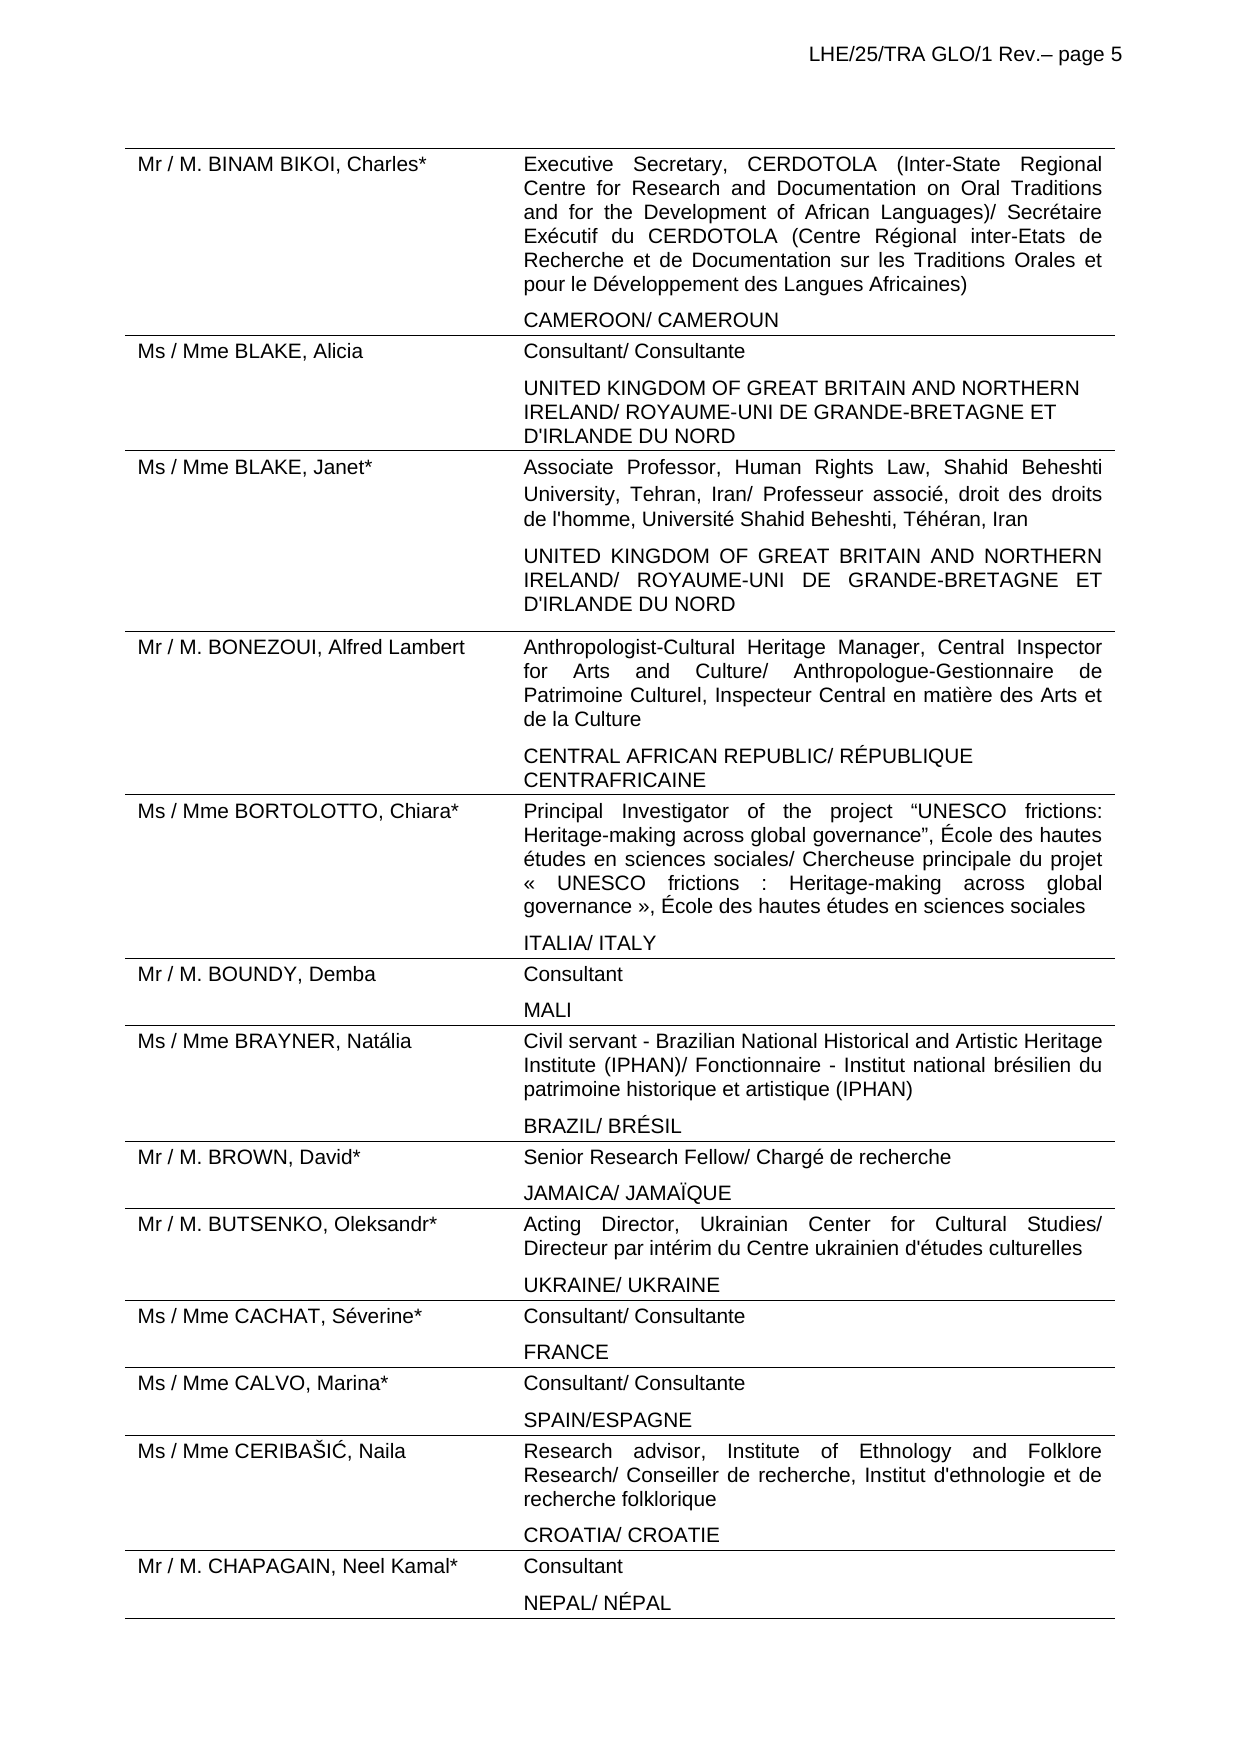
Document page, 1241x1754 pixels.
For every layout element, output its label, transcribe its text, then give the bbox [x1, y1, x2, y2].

table_cell Ms / Mme BRAYNER, Natália [125, 1026, 511, 1141]
table_cell Senior Research Fellow/ Chargé de recherche JAMAICA/ JAMAÏQUE [511, 1142, 1115, 1208]
table_cell Mr / M. BUTSENKO, Oleksandr* [125, 1209, 511, 1299]
table_cell Anthropologist-Cultural Heritage Manager, Central Inspector for Arts and Culture/ Anthropologue-Gestionnaire de Patrimoine Culturel, Inspecteur Central en matière des Arts et de la Culture CENTRAL AFRICAN REPUBLIC/ RÉPUBLIQUE CENTRAFRICAINE [511, 632, 1115, 794]
table_cell Civil servant - Brazilian National Historical and Artistic Heritage Institute (IPHAN)/ Fonctionnaire - Institut national brésilien du patrimoine historique et artistique (IPHAN) BRAZIL/ BRÉSIL [511, 1026, 1115, 1141]
table_cell Ms / Mme CERIBAŠIĆ, Naila [125, 1436, 511, 1550]
table_cell Consultant/ Consultante FRANCE [511, 1301, 1115, 1367]
table_cell Consultant NEPAL/ NÉPAL [511, 1551, 1115, 1617]
table_cell Mr / M. BROWN, David* [125, 1142, 511, 1208]
table_cell Ms / Mme BLAKE, Janet* [125, 451, 511, 631]
table_cell Ms / Mme BLAKE, Alicia [125, 336, 511, 450]
table_cell Consultant MALI [511, 959, 1115, 1025]
table_cell Consultant/ Consultante SPAIN/ESPAGNE [511, 1368, 1115, 1434]
table_cell Ms / Mme BORTOLOTTO, Chiara* [125, 795, 511, 958]
table_cell Principal Investigator of the project “UNESCO frictions: Heritage-making across global governance”, École des hautes études en sciences sociales/ Chercheuse principale du projet « UNESCO frictions : Heritage-making across global governance », École des hautes études en sciences sociales ITALIA/ ITALY [511, 795, 1115, 958]
table_cell Acting Director, Ukrainian Center for Cultural Studies/ Directeur par intérim du Centre ukrainien d'études culturelles UKRAINE/ UKRAINE [511, 1209, 1115, 1299]
table_cell Mr / M. BONEZOUI, Alfred Lambert [125, 632, 511, 794]
table_cell Research advisor, Institute of Ethnology and Folklore Research/ Conseiller de recherche, Institut d'ethnologie et de recherche folklorique CROATIA/ CROATIE [511, 1436, 1115, 1550]
table_cell Mr / M. BINAM BIKOI, Charles* [125, 149, 511, 335]
table_cell Ms / Mme CACHAT, Séverine* [125, 1301, 511, 1367]
table_cell Mr / M. CHAPAGAIN, Neel Kamal* [125, 1551, 511, 1617]
table_cell Mr / M. BOUNDY, Demba [125, 959, 511, 1025]
table_cell Consultant/ Consultante UNITED KINGDOM OF GREAT BRITAIN AND NORTHERN IRELAND/ ROYAUME-UNI DE GRANDE-BRETAGNE ET D'IRLANDE DU NORD [511, 336, 1115, 450]
table_cell Executive Secretary, CERDOTOLA (Inter-State Regional Centre for Research and Documentation on Oral Traditions and for the Development of African Languages)/ Secrétaire Exécutif du CERDOTOLA (Centre Régional inter-Etats de Recherche et de Documentation sur les Traditions Orales et pour le Développement des Langues Africaines) CAMEROON/ CAMEROUN [511, 149, 1115, 335]
table_cell Associate Professor, Human Rights Law, Shahid Beheshti University, Tehran, Iran/ Professeur associé, droit des droits de l'homme, Université Shahid Beheshti, Téhéran, Iran UNITED KINGDOM OF GREAT BRITAIN AND NORTHERN IRELAND/ ROYAUME-UNI DE GRANDE-BRETAGNE ET D'IRLANDE DU NORD [511, 451, 1115, 631]
table_cell Ms / Mme CALVO, Marina* [125, 1368, 511, 1434]
